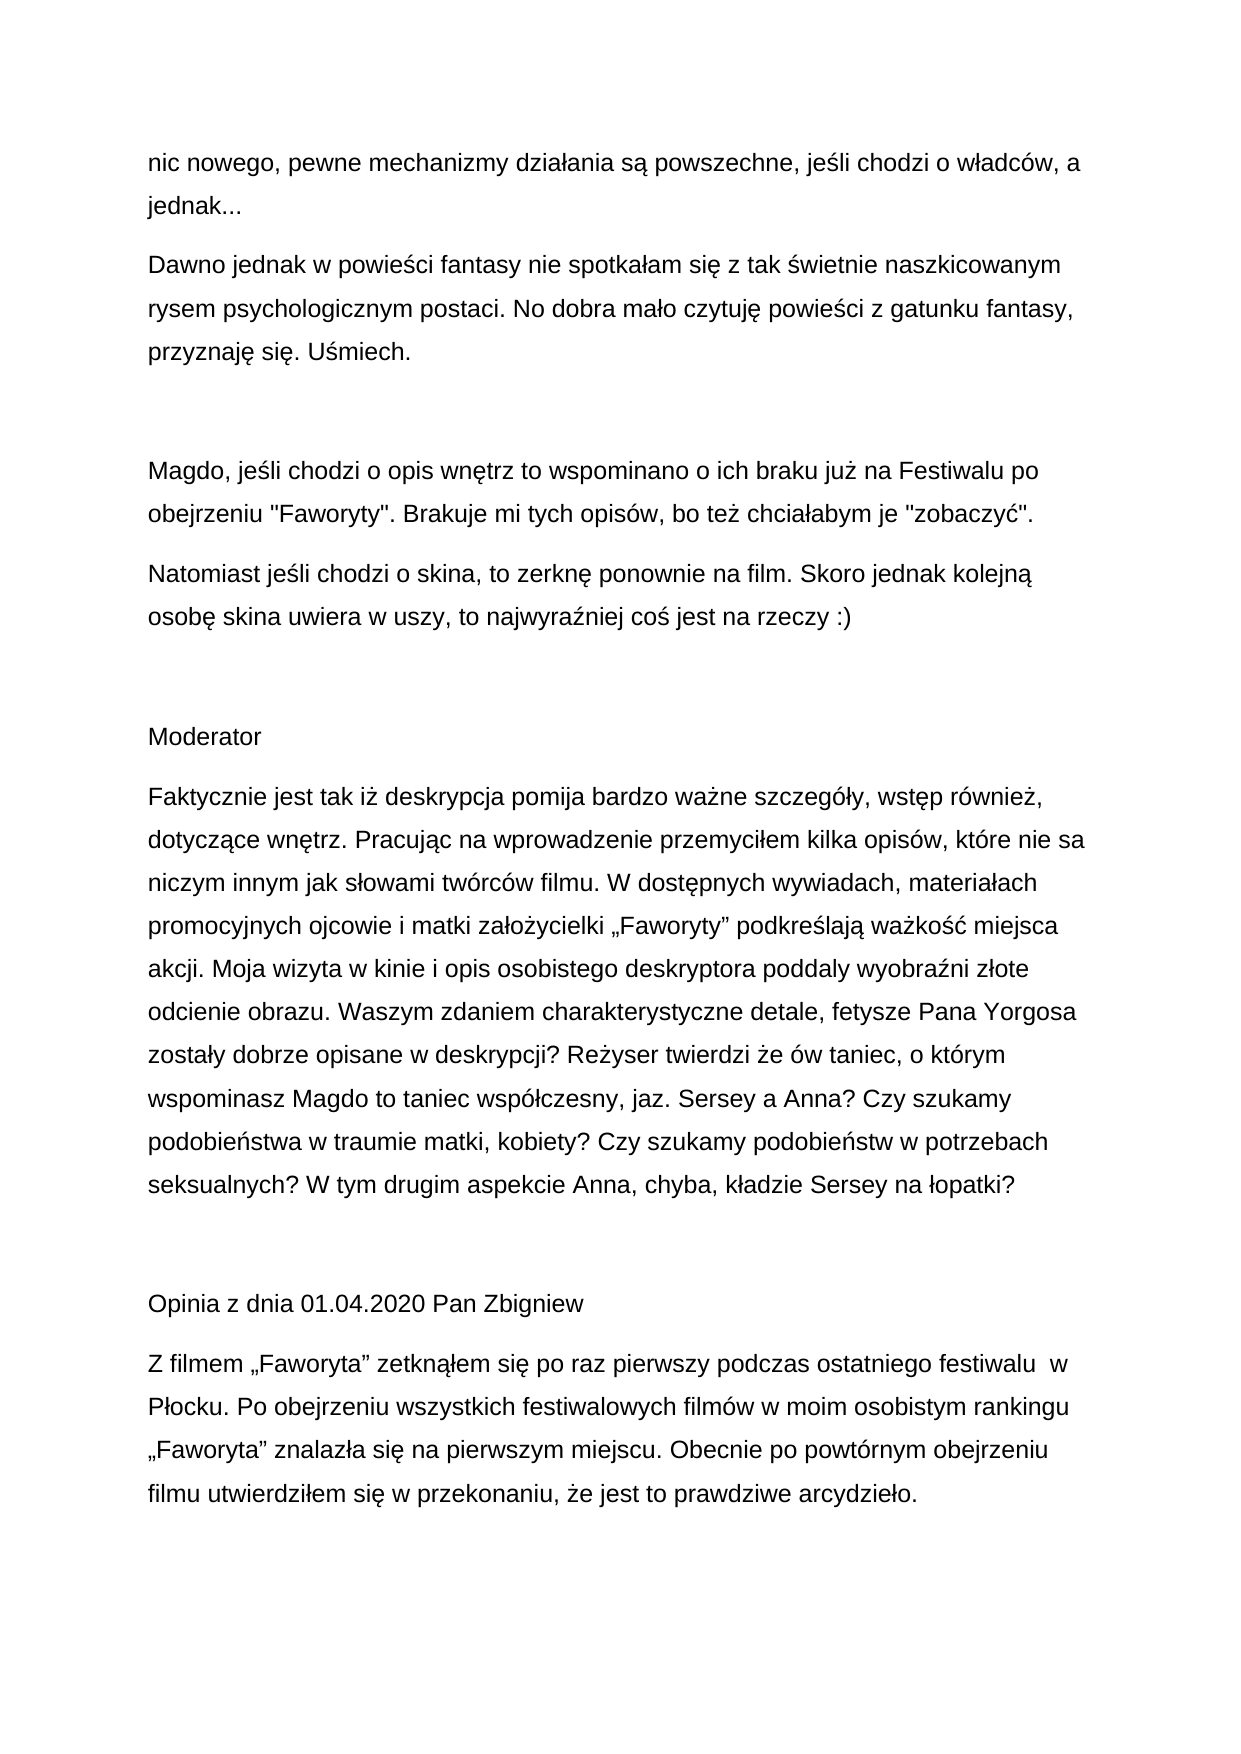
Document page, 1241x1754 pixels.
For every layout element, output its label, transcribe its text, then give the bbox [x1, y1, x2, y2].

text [148, 148, 1093, 219]
text Z filmem „Faworyta” zetknąłem się po raz pierwszy podczas ostatniego festiwalu w Płocku. Po obejrzeniu wszystkich festiwalowych filmów w moim osobistym rankingu „Faworyta” znalazła się na pierwszym miejscu. Obecnie po powtórnym obejrzeniu filmu utwierdziłem się w przekonaniu, że jest to prawdziwe arcydzieło. [148, 1349, 1093, 1507]
text Opinia z dnia 01.04.2020 Pan Zbigniew [148, 1289, 1093, 1318]
text Moderator [148, 722, 1093, 751]
text Magdo, jeśli chodzi o opis wnętrz to wspominano o ich braku już na Festiwalu po obejrzeniu "Faworyty". Brakuje mi tych opisów, bo też chciałabym je "zobaczyć". [148, 456, 1093, 528]
text Natomiast jeśli chodzi o skina, to zerknę ponownie na film. Skoro jednak kolejną osobę skina uwiera w uszy, to najwyraźniej coś jest na rzeczy :) [148, 559, 1093, 631]
text Dawno jednak w powieści fantasy nie spotkałam się z tak świetnie naszkicowanym rysem psychologicznym postaci. No dobra mało czytuję powieści z gatunku fantasy, przyznaję się. Uśmiech. [148, 251, 1093, 366]
text Faktycznie jest tak iż deskrypcja pomija bardzo ważne szczegóły, wstęp również, dotyczące wnętrz. Pracując na wprowadzenie przemyciłem kilka opisów, które nie sa niczym innym jak słowami twórców filmu. W dostępnych wywiadach, materiałach promocyjnych ojcowie i matki założycielki „Faworyty” podkreślają ważkość miejsca akcji. Moja wizyta w kinie i opis osobistego deskryptora poddaly wyobraźni złote odcienie obrazu. Waszym zdaniem charakterystyczne detale, fetysze Pana Yorgosa zostały dobrze opisane w deskrypcji? Reżyser twierdzi że ów taniec, o którym wspominasz Magdo to taniec współczesny, jaz. Sersey a Anna? Czy szukamy podobieństwa w traumie matki, kobiety? Czy szukamy podobieństw w potrzebach seksualnych? W tym drugim aspekcie Anna, chyba, kładzie Sersey na łopatki? [148, 782, 1093, 1199]
